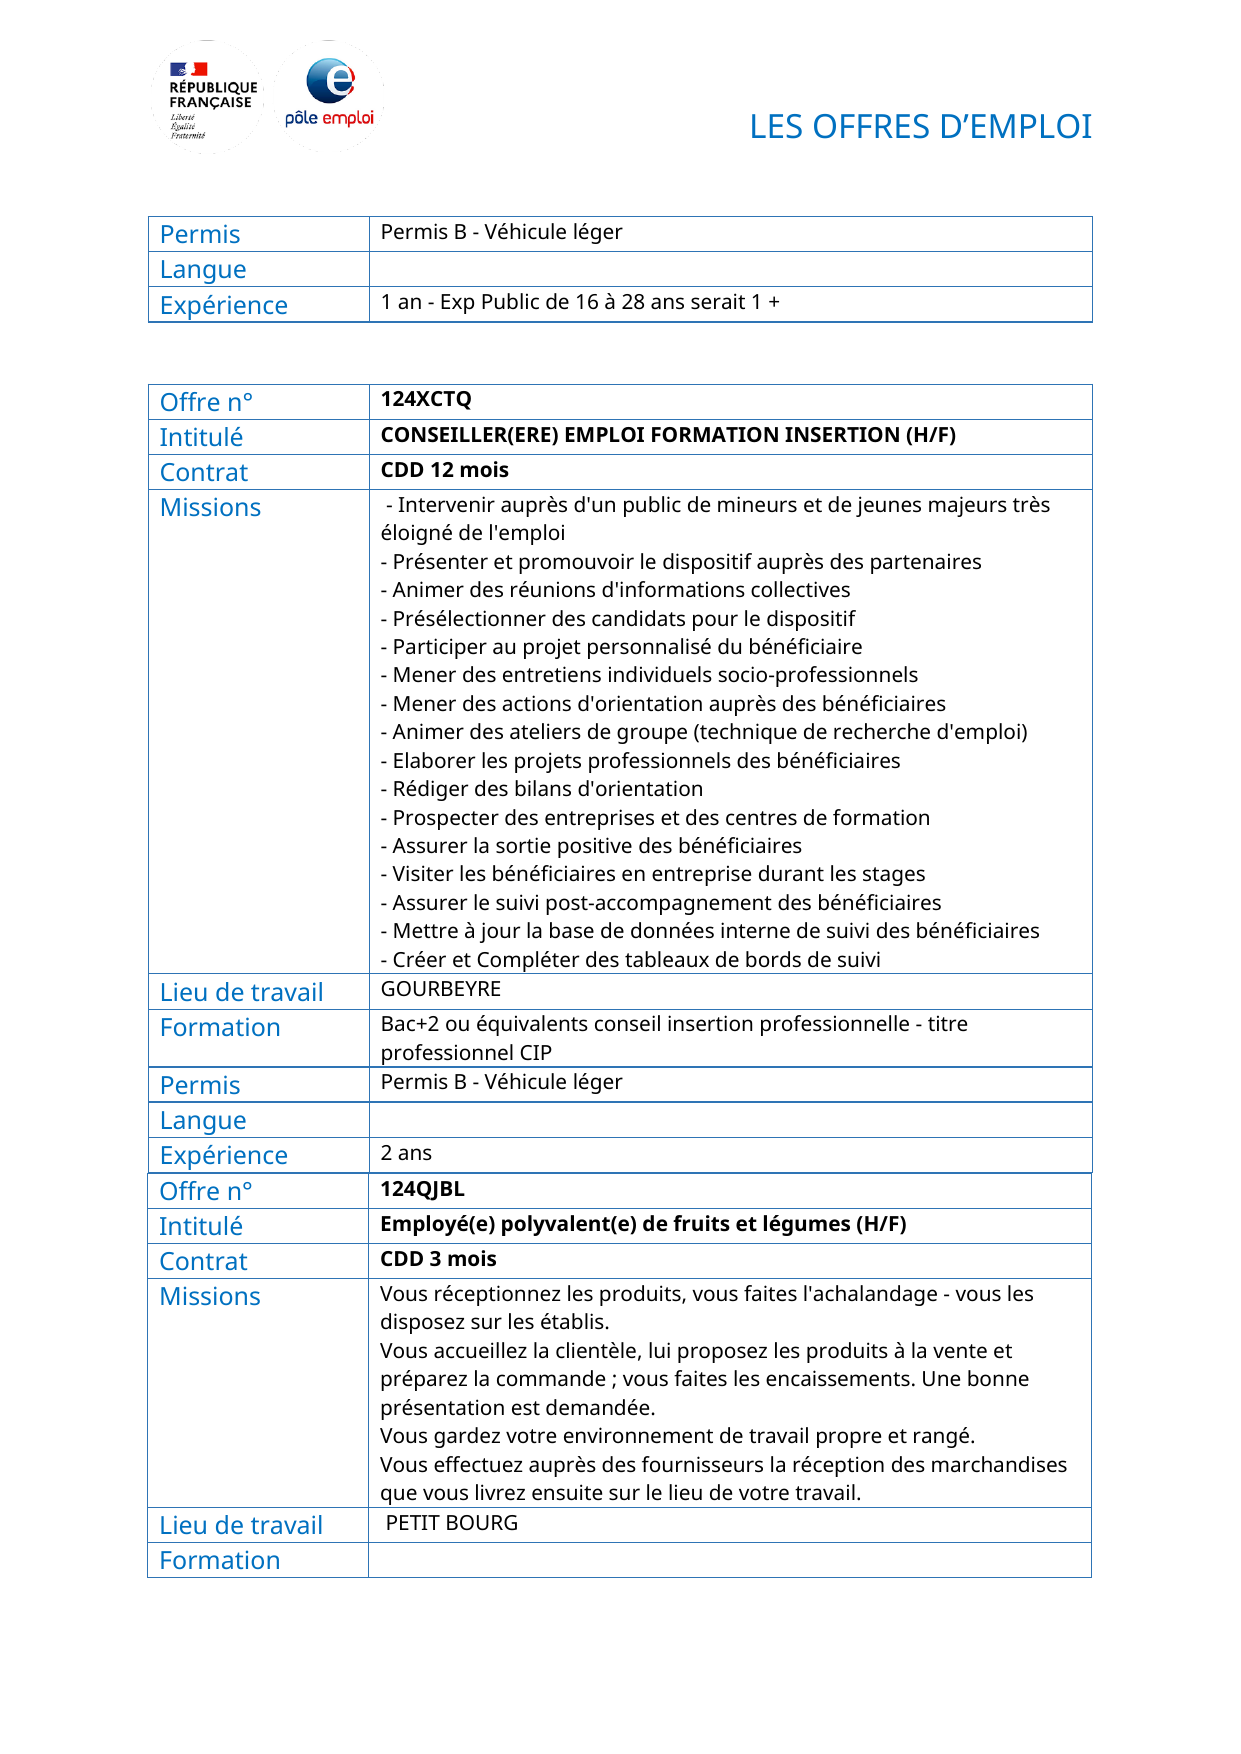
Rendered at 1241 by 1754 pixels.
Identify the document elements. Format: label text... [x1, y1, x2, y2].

table_cell Expérience [149, 1138, 369, 1172]
table_cell Permis B - Véhicule léger [370, 1068, 1092, 1101]
table_header 124XCTQ [370, 385, 1092, 419]
table_cell CDD 3 mois [369, 1244, 1091, 1278]
table_cell Contrat [149, 455, 369, 489]
table_cell Bac+2 ou équivalents conseil insertion professionnelle - titre professionnel CIP [370, 1010, 1092, 1066]
table_cell Permis B - Véhicule léger [370, 217, 1092, 251]
table_cell CONSEILLER(ERE) EMPLOI FORMATION INSERTION (H/F) [370, 420, 1092, 454]
table_cell Permis [149, 217, 369, 251]
table_cell [370, 252, 1092, 286]
table_cell 2 ans [370, 1138, 1092, 1172]
table_cell Lieu de travail [148, 1508, 368, 1542]
table_cell Expérience [149, 287, 369, 321]
table_cell CDD 12 mois [370, 455, 1092, 489]
table_cell Lieu de travail [149, 974, 369, 1008]
table_cell GOURBEYRE [370, 974, 1092, 1008]
table_header Offre n° [148, 1174, 368, 1208]
picture [147, 32, 399, 160]
table_cell Formation [148, 1543, 368, 1577]
table_cell Missions [149, 490, 369, 973]
table_cell Intitulé [149, 420, 369, 454]
table_cell Missions [148, 1279, 368, 1507]
table_cell Vous réceptionnez les produits, vous faites l'achalandage - vous les disposez sur les établis. Vous accueillez la clientèle, lui proposez les produits à la vente et préparez la commande ; vous faites les encaissements. Une bonne présentation est demandée. Vous gardez votre environnement de travail propre et rangé. Vous effectuez auprès des fournisseurs la réception des marchandises que vous livrez ensuite sur le lieu de votre travail. [369, 1279, 1091, 1507]
table_cell [370, 1103, 1092, 1137]
table_cell Employé(e) polyvalent(e) de fruits et légumes (H/F) [369, 1209, 1091, 1243]
table_cell - Intervenir auprès d'un public de mineurs et de jeunes majeurs très éloigné de l'emploi - Présenter et promouvoir le dispositif auprès des partenaires - Animer des réunions d'informations collectives - Présélectionner des candidats pour le dispositif - Participer au projet personnalisé du bénéficiaire - Mener des entretiens individuels socio-professionnels - Mener des actions d'orientation auprès des bénéficiaires - Animer des ateliers de groupe (technique de recherche d'emploi) - Elaborer les projets professionnels des bénéficiaires - Rédiger des bilans d'orientation - Prospecter des entreprises et des centres de formation - Assurer la sortie positive des bénéficiaires - Visiter les bénéficiaires en entreprise durant les stages - Assurer le suivi post-accompagnement des bénéficiaires - Mettre à jour la base de données interne de suivi des bénéficiaires - Créer et Compléter des tableaux de bords de suivi [370, 490, 1092, 973]
table_cell PETIT BOURG [369, 1508, 1091, 1542]
table_cell Formation [149, 1010, 369, 1066]
table_cell [369, 1543, 1091, 1577]
table_cell Langue [149, 1103, 369, 1137]
table_cell Contrat [148, 1244, 368, 1278]
table_cell 1 an - Exp Public de 16 à 28 ans serait 1 + [370, 287, 1092, 321]
table_cell Intitulé [148, 1209, 368, 1243]
table_header Offre n° [149, 385, 369, 419]
table_header 124QJBL [369, 1174, 1091, 1208]
table_cell Langue [149, 252, 369, 286]
table_cell Permis [149, 1068, 369, 1101]
